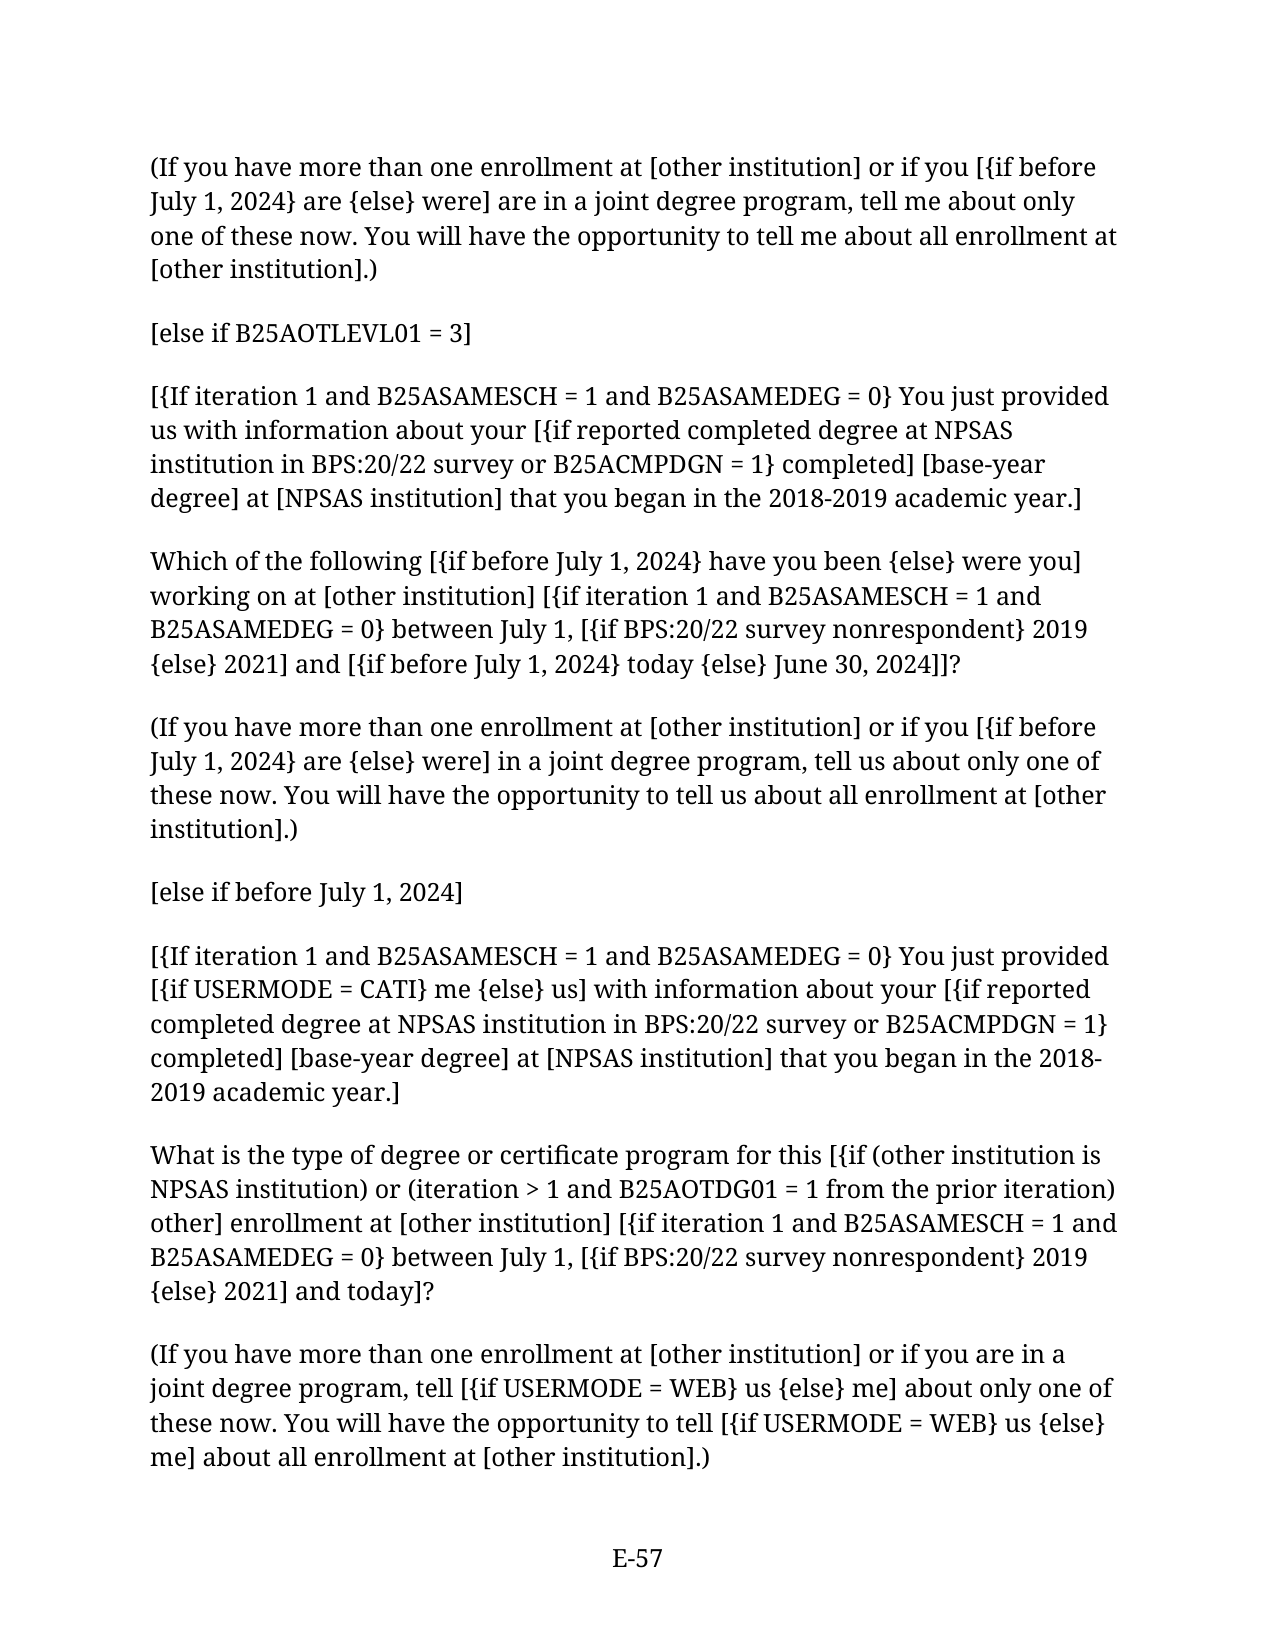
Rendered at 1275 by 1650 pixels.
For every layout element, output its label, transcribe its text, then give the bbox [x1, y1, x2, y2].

text [else if B25AOTLEVL01 = 3] [150, 315, 1125, 349]
text [{If iteration 1 and B25ASAMESCH = 1 and B25ASAMEDEG = 0} You just provided us with information about your [{if reported completed degree at NPSAS institution in BPS:20/22 survey or B25ACMPDGN = 1} completed] [base-year degree] at [NPSAS institution] that you began in the 2018-2019 academic year.] [150, 379, 1125, 515]
text (If you have more than one enrollment at [other institution] or if you [{if before July 1, 2024} are {else} were] are in a joint degree program, tell me about only one of these now. You will have the opportunity to tell me about all enrollment at [other institution].) [150, 150, 1125, 286]
text [{If iteration 1 and B25ASAMESCH = 1 and B25ASAMEDEG = 0} You just provided [{if USERMODE = CATI} me {else} us] with information about your [{if reported completed degree at NPSAS institution in BPS:20/22 survey or B25ACMPDGN = 1} completed] [base-year degree] at [NPSAS institution] that you began in the 2018-2019 academic year.] [150, 938, 1125, 1108]
text (If you have more than one enrollment at [other institution] or if you are in a joint degree program, tell [{if USERMODE = WEB} us {else} me] about only one of these now. You will have the opportunity to tell [{if USERMODE = WEB} us {else} me] about all enrollment at [other institution].) [150, 1337, 1125, 1473]
text Which of the following [{if before July 1, 2024} have you been {else} were you] working on at [other institution] [{if iteration 1 and B25ASAMESCH = 1 and B25ASAMEDEG = 0} between July 1, [{if BPS:20/22 survey nonrespondent} 2019 {else} 2021] and [{if before July 1, 2024} today {else} June 30, 2024]]? [150, 544, 1125, 680]
text (If you have more than one enrollment at [other institution] or if you [{if before July 1, 2024} are {else} were] in a joint degree program, tell us about only one of these now. You will have the opportunity to tell us about all enrollment at [other institution].) [150, 709, 1125, 846]
text [else if before July 1, 2024] [150, 875, 1125, 909]
text What is the type of degree or certificate program for this [{if (other institution is NPSAS institution) or (iteration > 1 and B25AOTDG01 = 1 from the prior iteration) other] enrollment at [other institution] [{if iteration 1 and B25ASAMESCH = 1 and B25ASAMEDEG = 0} between July 1, [{if BPS:20/22 survey nonrespondent} 2019 {else} 2021] and today]? [150, 1138, 1125, 1308]
